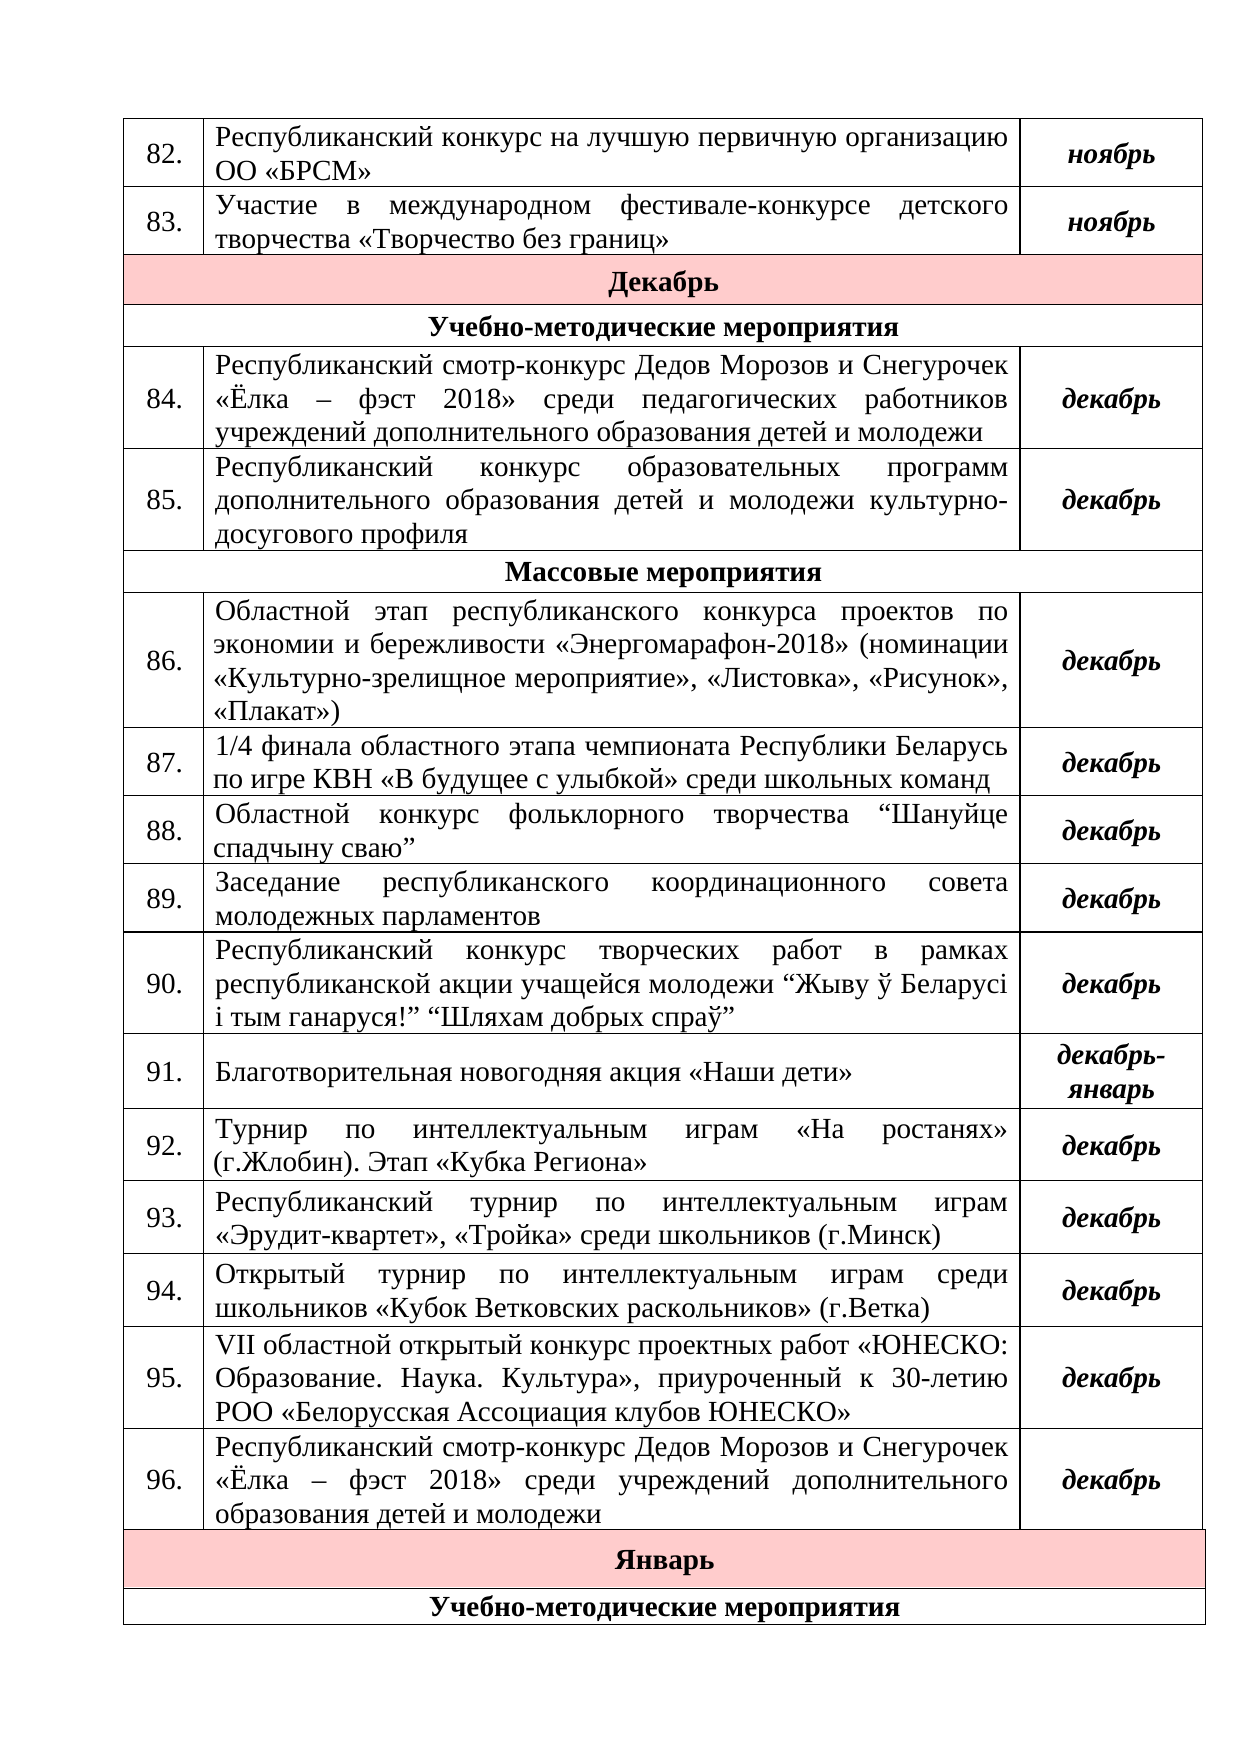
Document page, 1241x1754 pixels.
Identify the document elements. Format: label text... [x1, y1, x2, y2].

table_cell декабрь [1021, 593, 1202, 727]
table_cell декабрь [1021, 1327, 1202, 1428]
table_cell [124, 796, 203, 863]
table_cell Республиканский смотр-конкурс Дедов Морозов и Снегурочек «Ёлка – фэст 2018» среди педагогических работников учреждений дополнительного образования детей и молодежи [204, 347, 1019, 448]
table_cell [124, 1181, 203, 1253]
table_cell Турнир по интеллектуальным играм «На ростанях» (г.Жлобин). Этап «Кубка Региона» [204, 1109, 1019, 1180]
table_cell ноябрь [1021, 187, 1202, 254]
table_cell Январь [124, 1530, 1205, 1587]
table_cell Заседание республиканского координационного совета молодежных парламентов [204, 864, 1019, 931]
table_cell декабрь [1021, 728, 1202, 795]
table_cell [124, 1109, 203, 1180]
table_cell [124, 1327, 203, 1428]
table_cell [124, 933, 203, 1033]
table_cell декабрь- январь [1021, 1034, 1202, 1108]
table_cell декабрь [1021, 1429, 1202, 1529]
table_cell декабрь [1021, 796, 1202, 863]
table_cell Областной конкурс фольклорного творчества “Шануйце спадчыну сваю” [204, 796, 1019, 863]
table_cell декабрь [1021, 933, 1202, 1033]
table_cell декабрь [1021, 1109, 1202, 1180]
table_cell 1/4 финала областного этапа чемпионата Республики Беларусь по игре КВН «В будущее с улыбкой» среди школьных команд [204, 728, 1019, 795]
table_cell ноябрь [1021, 119, 1202, 186]
table_cell Республиканский турнир по интеллектуальным играм «Эрудит-квартет», «Тройка» среди школьников (г.Минск) [204, 1181, 1019, 1253]
table_cell [124, 1034, 203, 1108]
table_cell [124, 119, 203, 186]
table_cell Республиканский конкурс творческих работ в рамках республиканской акции учащейся молодежи “Жыву ў Беларусі і тым ганаруся!” “Шляхам добрых спраў” [204, 933, 1019, 1033]
table_cell [124, 449, 203, 549]
table_cell [124, 593, 203, 727]
table_cell Благотворительная новогодняя акция «Наши дети» [204, 1034, 1019, 1108]
table_cell декабрь [1021, 1254, 1202, 1326]
table_cell [124, 187, 203, 254]
table_cell декабрь [1021, 347, 1202, 448]
table_cell [124, 864, 203, 931]
table_cell [124, 728, 203, 795]
table_cell Участие в международном фестивале-конкурсе детского творчества «Творчество без границ» [204, 187, 1019, 254]
table_cell VII областной открытый конкурс проектных работ «ЮНЕСКО: Образование. Наука. Культура», приуроченный к 30-летию РОО «Белорусская Ассоциация клубов ЮНЕСКО» [204, 1327, 1019, 1428]
table_cell Областной этап республиканского конкурса проектов по экономии и бережливости «Энергомарафон-2018» (номинации «Культурно-зрелищное мероприятие», «Листовка», «Рисунок», «Плакат») [204, 593, 1019, 727]
table_cell Открытый турнир по интеллектуальным играм среди школьников «Кубок Ветковских раскольников» (г.Ветка) [204, 1254, 1019, 1326]
table_cell Республиканский смотр-конкурс Дедов Морозов и Снегурочек «Ёлка – фэст 2018» среди учреждений дополнительного образования детей и молодежи [204, 1429, 1019, 1529]
table_cell Учебно-методические мероприятия [124, 1589, 1205, 1623]
table_cell Массовые мероприятия [124, 551, 1202, 592]
table_cell [124, 347, 203, 448]
table_cell декабрь [1021, 1181, 1202, 1253]
table_cell Учебно-методические мероприятия [124, 305, 1202, 346]
table_cell Республиканский конкурс образовательных программ дополнительного образования детей и молодежи культурно-досугового профиля [204, 449, 1019, 549]
table_cell Республиканский конкурс на лучшую первичную организацию ОО «БРСМ» [204, 119, 1019, 186]
table_cell декабрь [1021, 864, 1202, 931]
table_cell декабрь [1021, 449, 1202, 549]
table_cell [124, 1429, 203, 1529]
table_cell Декабрь [124, 255, 1202, 304]
table_cell [124, 1254, 203, 1326]
